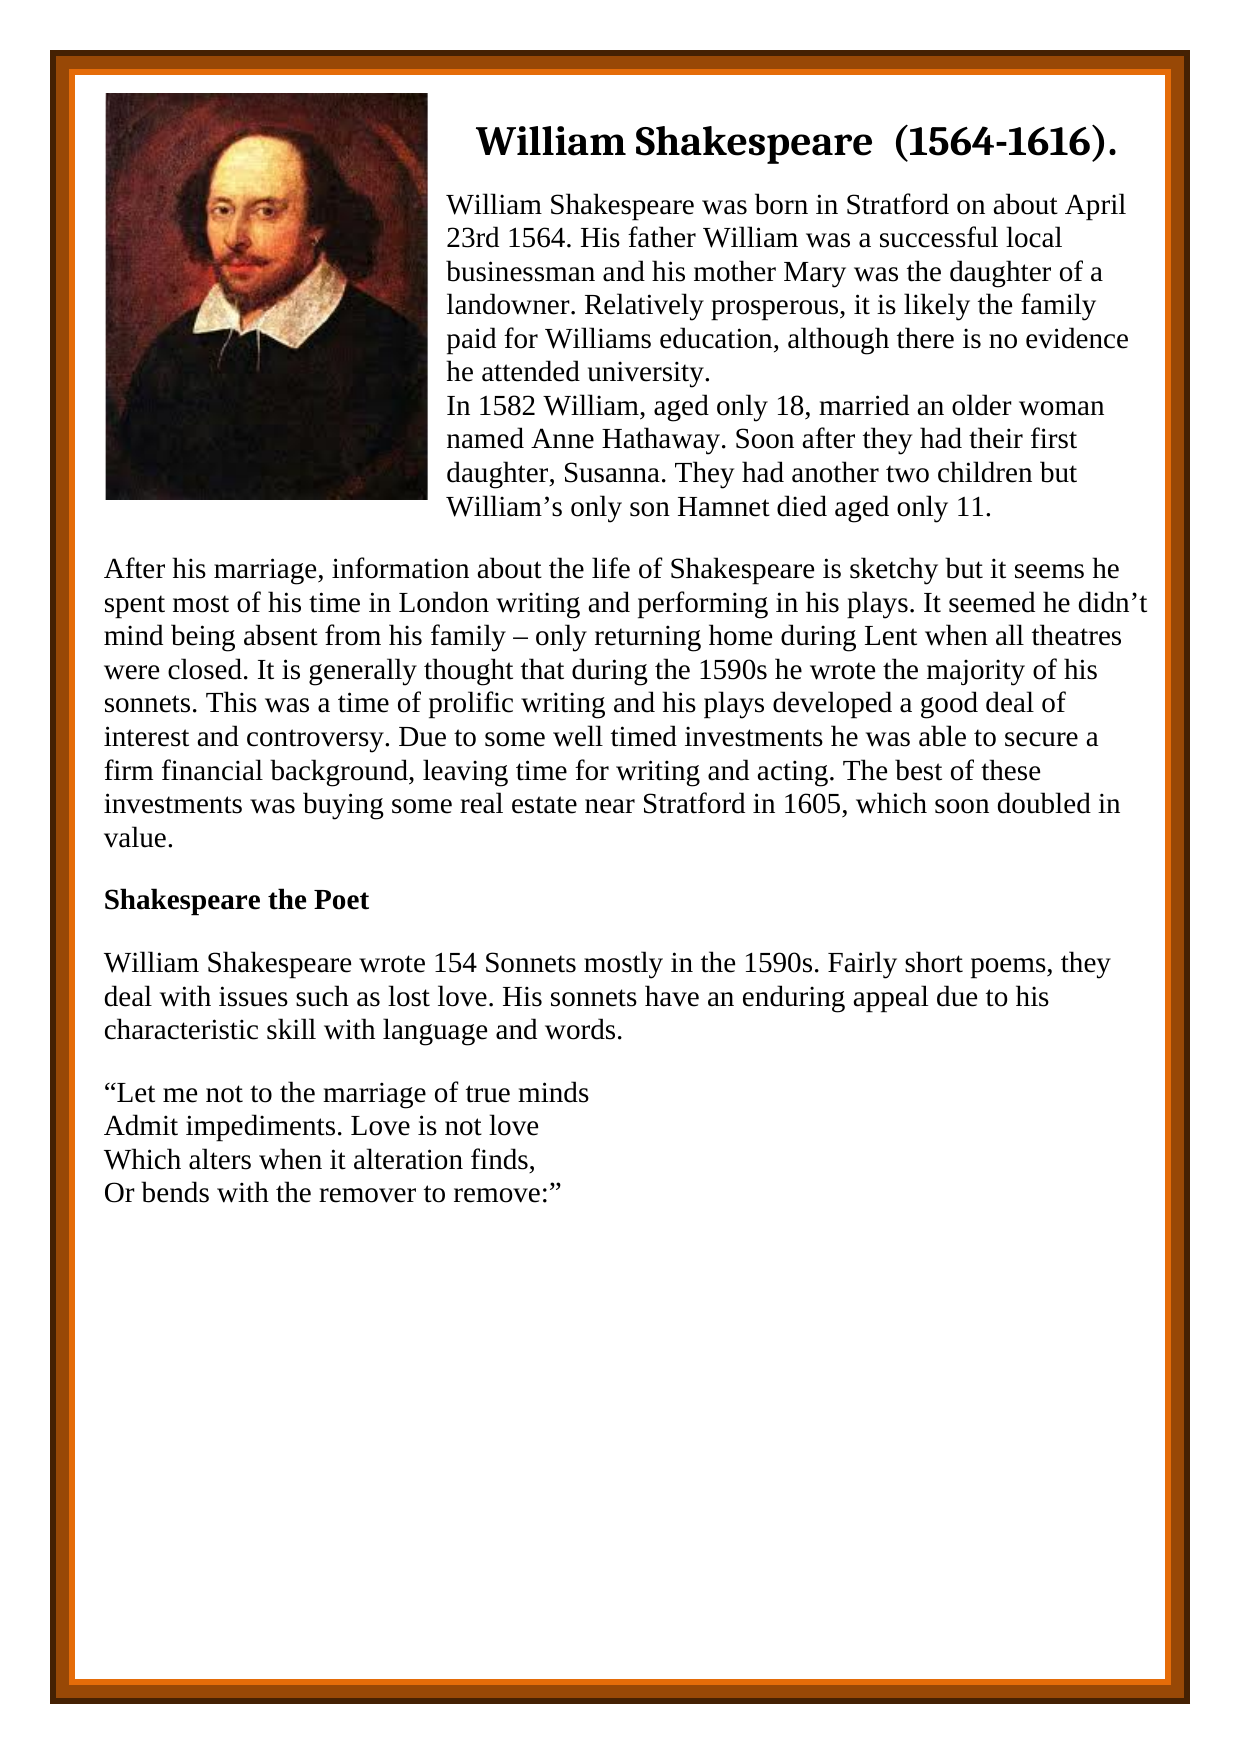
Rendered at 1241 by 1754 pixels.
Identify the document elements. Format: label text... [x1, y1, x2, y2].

text William Shakespeare was born in Stratford on about April 23rd 1564. His father William was a successful local businessman and his mother Mary was the daughter of a landowner. Relatively prosperous, it is likely the family paid for Williams education, although there is no evidence he attended university. [428, 187, 1152, 388]
text Shakespeare the Poet [103, 882, 1152, 916]
text “Let me not to the marriage of true minds Admit impediments. Love is not love Which alters when it alteration finds, Or bends with the remover to remove:” [103, 1075, 1152, 1209]
picture [105, 93, 428, 500]
text After his marriage, information about the life of Shakespeare is sketchy but it seems he spent most of his time in London writing and performing in his plays. It seemed he didn’t mind being absent from his family – only returning home during Lent when all theatres were closed. It is generally thought that during the 1590s he wrote the majority of his sonnets. This was a time of prolific writing and his plays developed a good deal of interest and controversy. Due to some well timed investments he was able to secure a firm financial background, leaving time for writing and acting. The best of these investments was buying some real estate near Stratford in 1605, which soon doubled in value. [103, 551, 1152, 853]
text William Shakespeare wrote 154 Sonnets mostly in the 1590s. Fairly short poems, they deal with issues such as lost love. His sonnets have an enduring appeal due to his characteristic skill with language and words. [103, 945, 1152, 1046]
text In 1582 William, aged only 18, married an older woman named Anne Hathaway. Soon after they had their first daughter, Susanna. They had another two children but William’s only son Hamnet died aged only 11. [103, 388, 1152, 522]
text William Shakespeare (1564-1616). [428, 118, 1152, 166]
